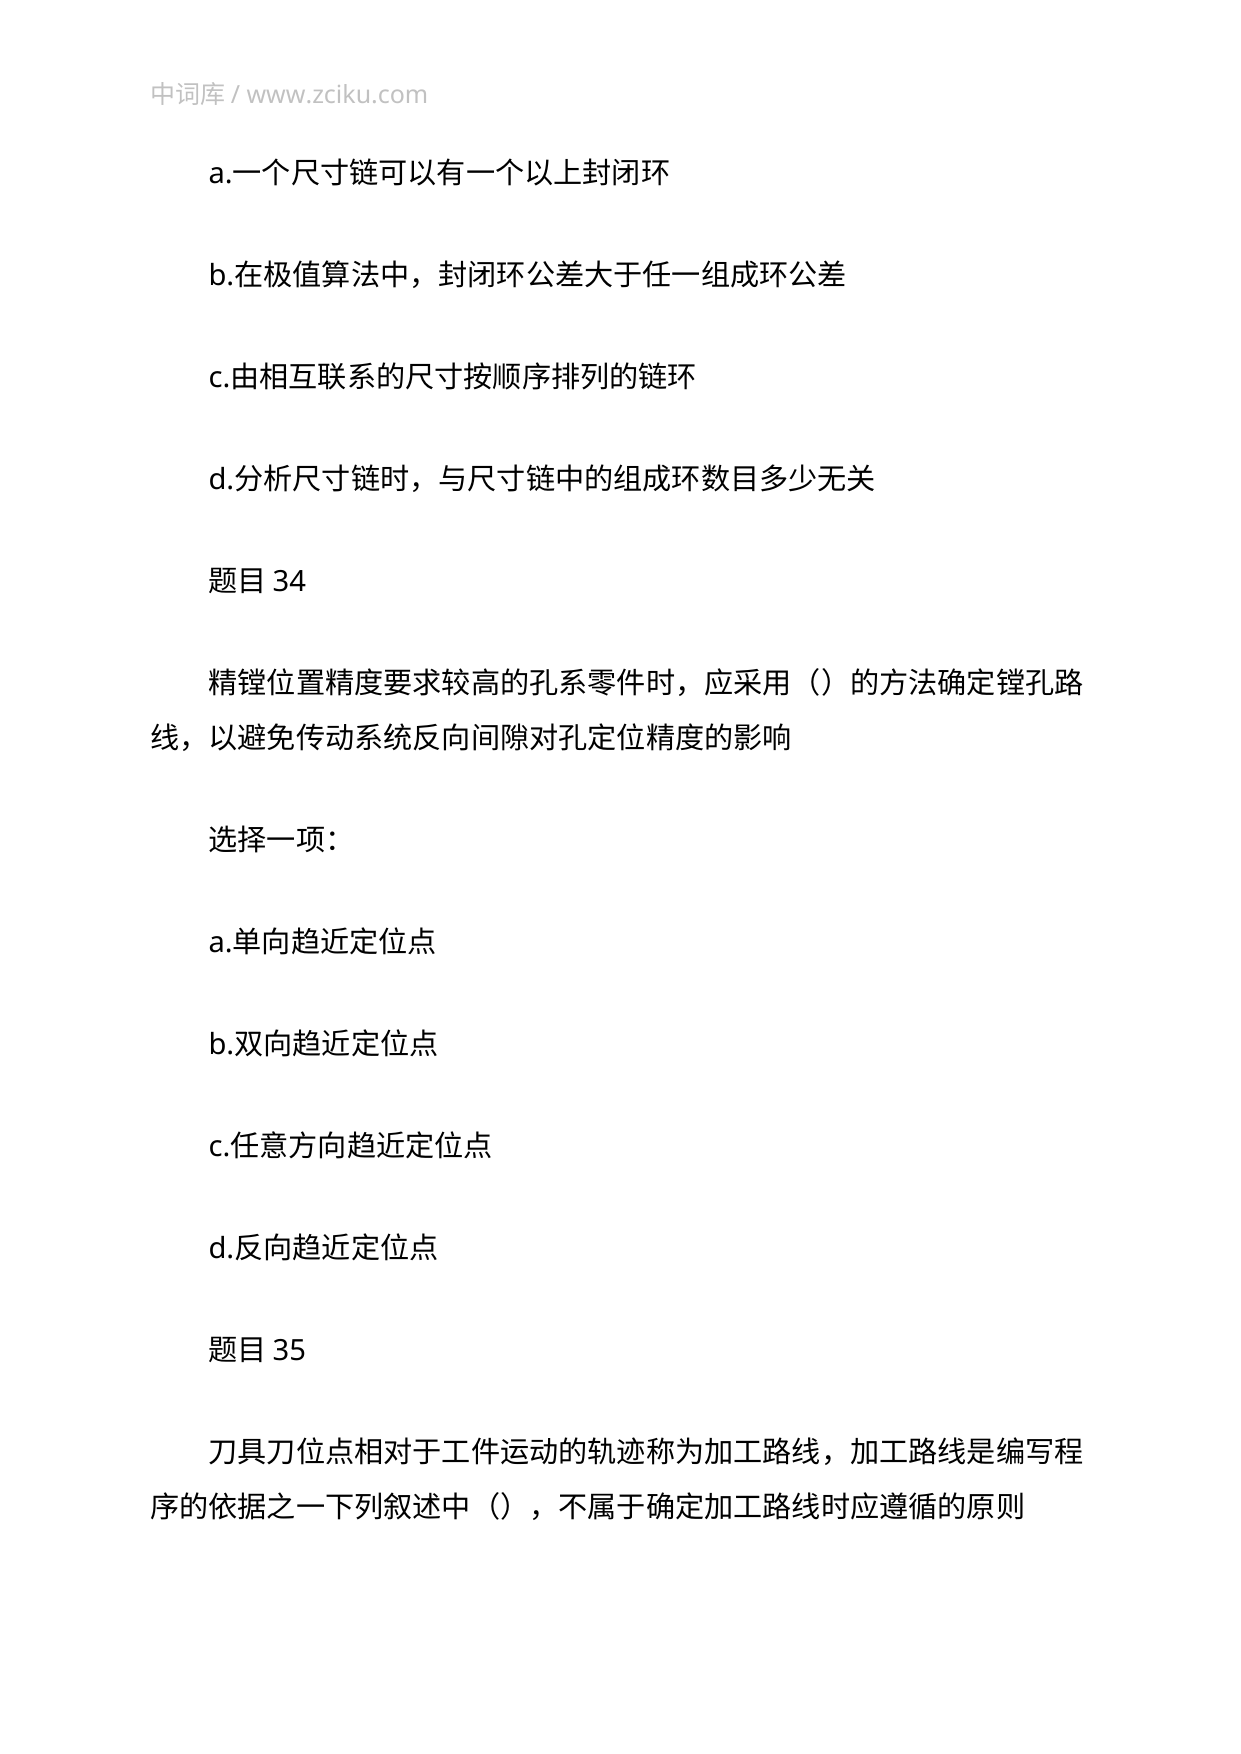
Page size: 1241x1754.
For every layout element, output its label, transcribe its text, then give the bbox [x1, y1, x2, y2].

text 题目34 [150, 558, 1090, 600]
text 题目35 [150, 1326, 1090, 1369]
text b.双向趋近定位点 [150, 1020, 1090, 1063]
text c.由相互联系的尺寸按顺序排列的链环 [150, 354, 1090, 396]
text d.反向趋近定位点 [150, 1224, 1090, 1267]
text 选择一项： [150, 817, 1090, 859]
text 精镗位置精度要求较高的孔系零件时，应采用（）的方法确定镗孔路线，以避免传动系统反向间隙对孔定位精度的影响 [150, 660, 1090, 757]
text a.单向趋近定位点 [150, 918, 1090, 961]
text b.在极值算法中，封闭环公差大于任一组成环公差 [150, 252, 1090, 294]
text 刀具刀位点相对于工件运动的轨迹称为加工路线，加工路线是编写程序的依据之一下列叙述中（），不属于确定加工路线时应遵循的原则 [150, 1428, 1090, 1525]
text a.一个尺寸链可以有一个以上封闭环 [150, 150, 1090, 192]
text c.任意方向趋近定位点 [150, 1122, 1090, 1165]
text d.分析尺寸链时，与尺寸链中的组成环数目多少无关 [150, 456, 1090, 498]
